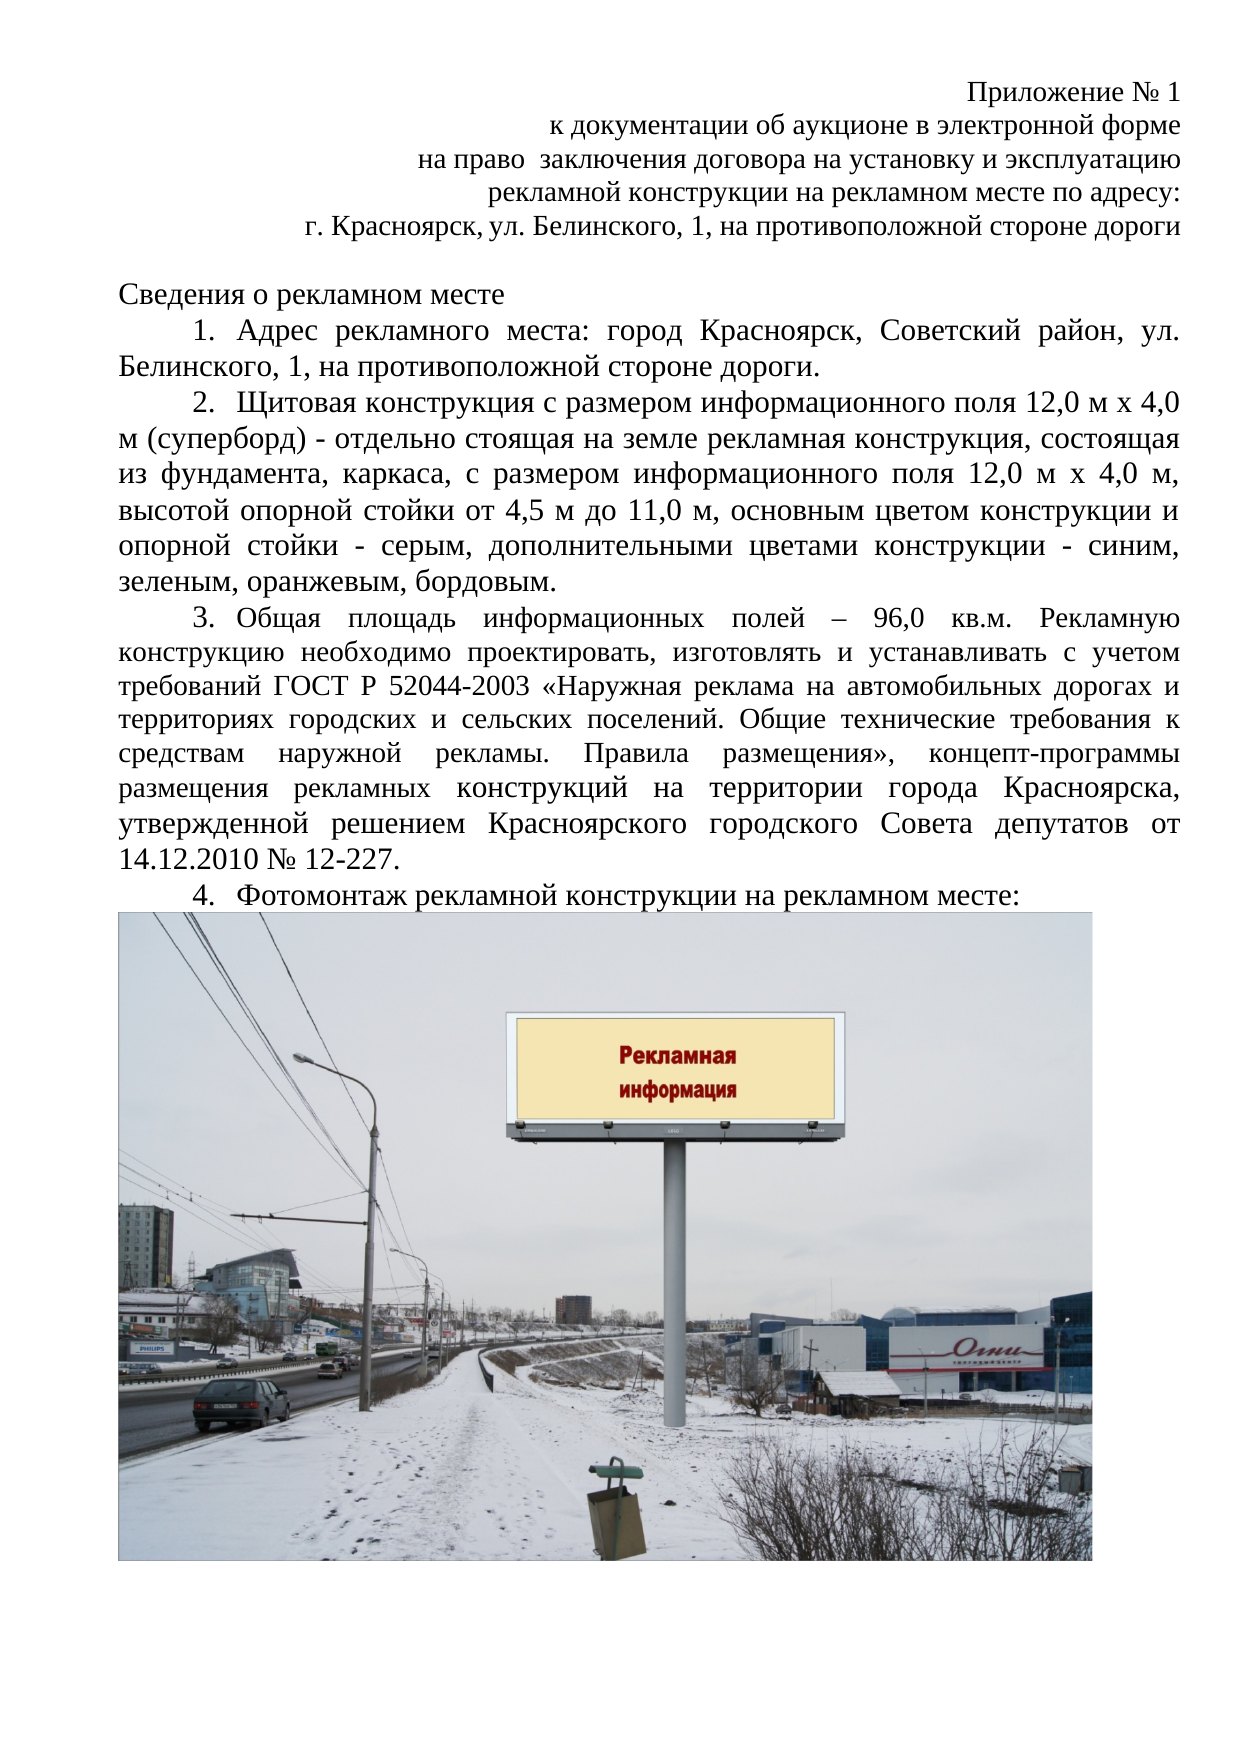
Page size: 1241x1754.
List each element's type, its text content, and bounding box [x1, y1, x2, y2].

list Адрес рекламного места: город Красноярск, Советский район, ул. Белинского, 1, на противоположной стороне дороги. [118, 311, 1181, 383]
subtitle на право заключения договора на установку и эксплуатацию [118, 141, 1181, 174]
subtitle к документации об аукционе в электронной форме [118, 107, 1181, 141]
list Фотомонтаж рекламной конструкции на рекламном месте: [118, 876, 1181, 912]
list Щитовая конструкция с размером информационного поля 12,0 м x 4,0 м (суперборд) - отдельно стоящая на земле рекламная конструкция, состоящая из фундамента, каркаса, с размером информационного поля 12,0 м x 4,0 м, высотой опорной стойки от 4,5 м до 11,0 м, основным цветом конструкции и опорной стойки - серым, дополнительными цветами конструкции - синим, зеленым, оранжевым, бордовым. [118, 383, 1181, 598]
text г. Красноярск, ул. Белинского, 1, на противоположной стороне дороги [118, 208, 1181, 242]
text Сведения о рекламном месте [118, 275, 1181, 311]
subtitle рекламной конструкции на рекламном месте по адресу: [118, 174, 1181, 208]
list Общая площадь информационных полей – 96,0 кв.м. Рекламную конструкцию необходимо проектировать, изготовлять и устанавливать с учетом требований ГОСТ Р 52044-2003 «Наружная реклама на автомобильных дорогах и территориях городских и сельских поселений. Общие технические требования к средствам наружной рекламы. Правила размещения», концепт-программы размещения рекламных конструкций на территории города Красноярска, утвержденной решением Красноярского городского Совета депутатов от 14.12.2010 № 12-227. [118, 598, 1181, 876]
text Приложение № 1 [118, 74, 1181, 107]
picture [118, 912, 1093, 1561]
